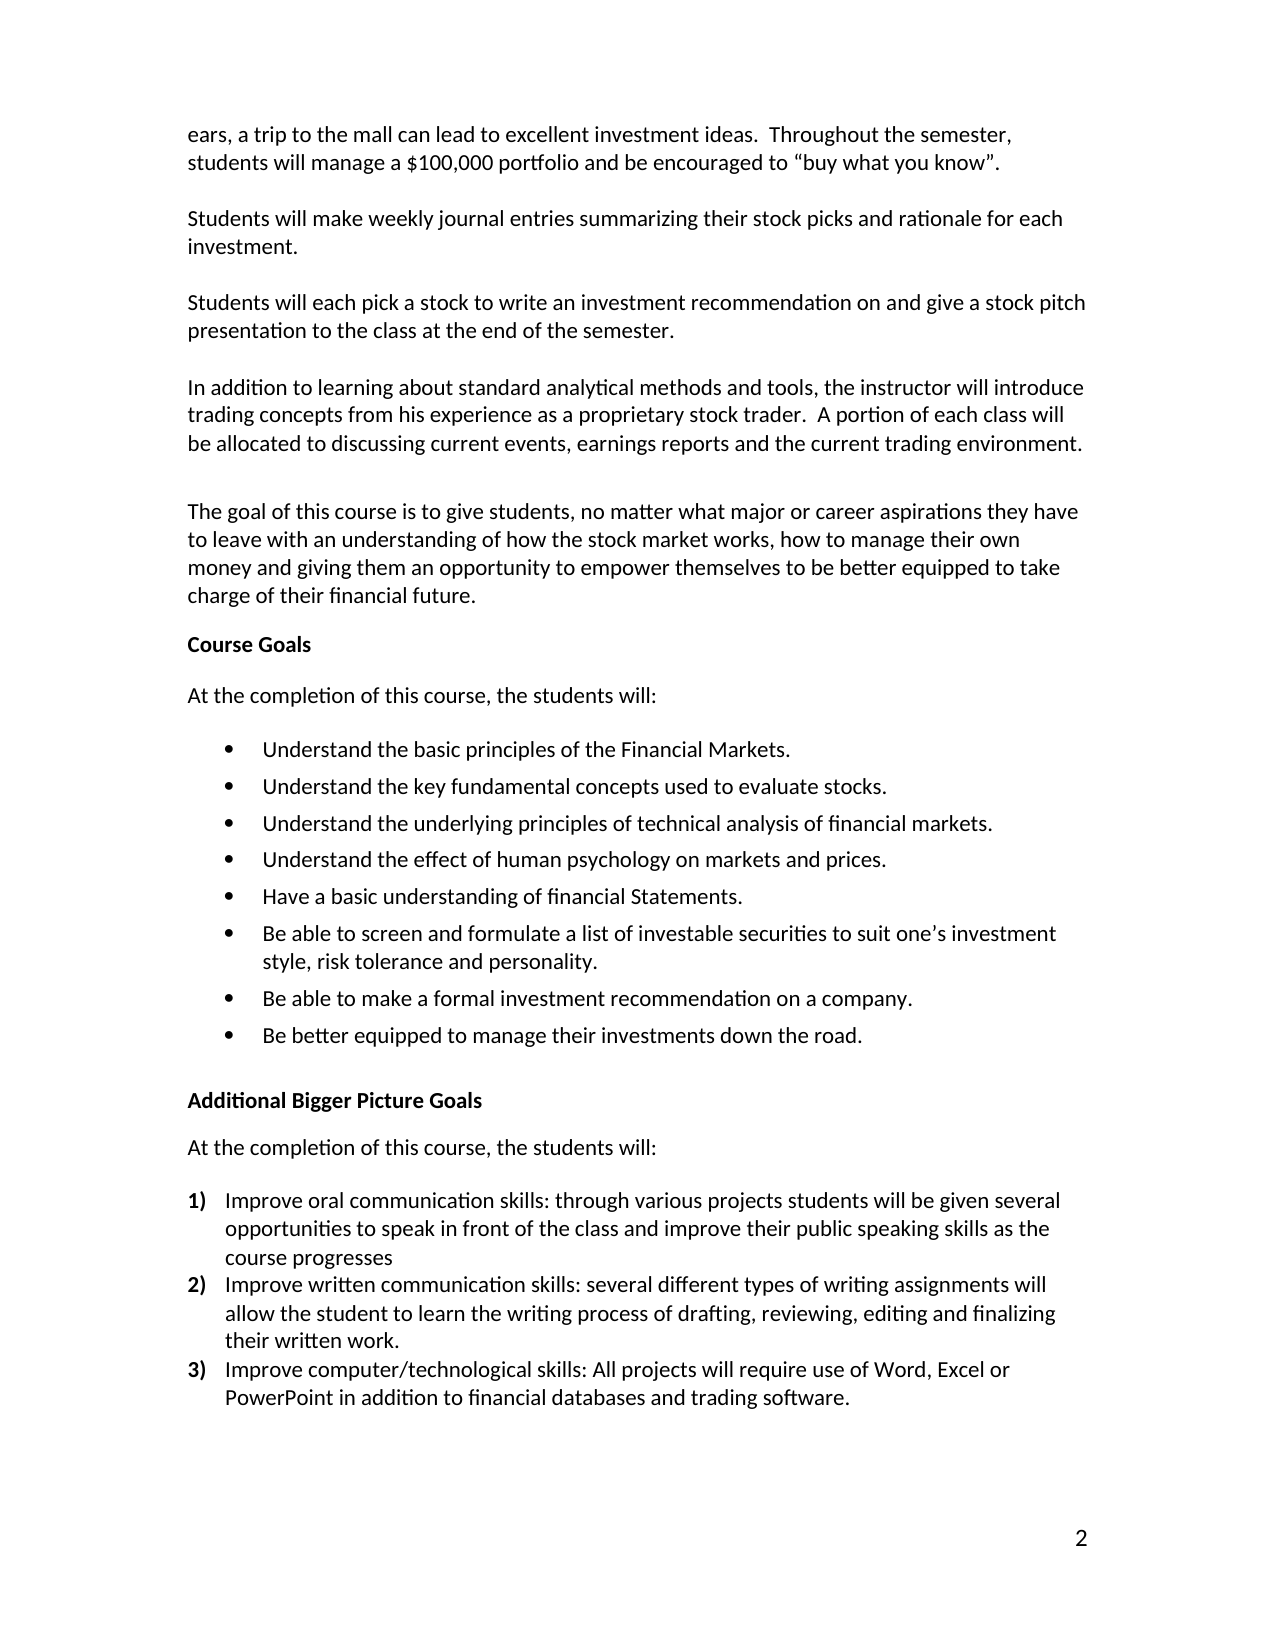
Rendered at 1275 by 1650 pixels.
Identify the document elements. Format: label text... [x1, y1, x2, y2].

list Understand the basic principles of the Financial Markets. [225, 735, 1087, 763]
list Improve oral communication skills: through various projects students will be given several opportunities to speak in front of the class and improve their public speaking skills as the course progresses [187, 1187, 1087, 1271]
text Course Goals [187, 630, 1087, 658]
text At the completion of this course, the students will: [187, 681, 1087, 709]
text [187, 120, 1087, 176]
list Understand the underlying principles of technical analysis of financial markets. [225, 809, 1087, 837]
text At the completion of this course, the students will: [187, 1133, 1087, 1161]
text Students will each pick a stock to write an investment recommendation on and give a stock pitch presentation to the class at the end of the semester. [187, 288, 1087, 344]
list Improve written communication skills: several different types of writing assignments will allow the student to learn the writing process of drafting, reviewing, editing and finalizing their written work. [187, 1271, 1087, 1355]
list Understand the effect of human psychology on markets and prices. [225, 846, 1087, 873]
list Be able to make a formal investment recommendation on a company. [225, 984, 1087, 1012]
text Students will make weekly journal entries summarizing their stock picks and rationale for each investment. [187, 204, 1087, 261]
list Understand the key fundamental concepts used to evaluate stocks. [225, 772, 1087, 800]
text Additional Bigger Picture Goals [187, 1086, 1087, 1114]
list Have a basic understanding of financial Statements. [225, 882, 1087, 910]
text The goal of this course is to give students, no matter what major or career aspirations they have to leave with an understanding of how the stock market works, how to manage their own money and giving them an opportunity to empower themselves to be better equipped to take charge of their financial future. [187, 497, 1087, 609]
list Be better equipped to manage their investments down the road. [225, 1021, 1087, 1049]
text In addition to learning about standard analytical methods and tools, the instructor will introduce trading concepts from his experience as a proprietary stock trader. A portion of each class will be allocated to discussing current events, earnings reports and the current trading environment. [187, 373, 1087, 457]
list Improve computer/technological skills: All projects will require use of Word, Excel or PowerPoint in addition to financial databases and trading software. [187, 1355, 1087, 1411]
list Be able to screen and formulate a list of investable securities to suit one’s investment style, risk tolerance and personality. [225, 919, 1087, 975]
